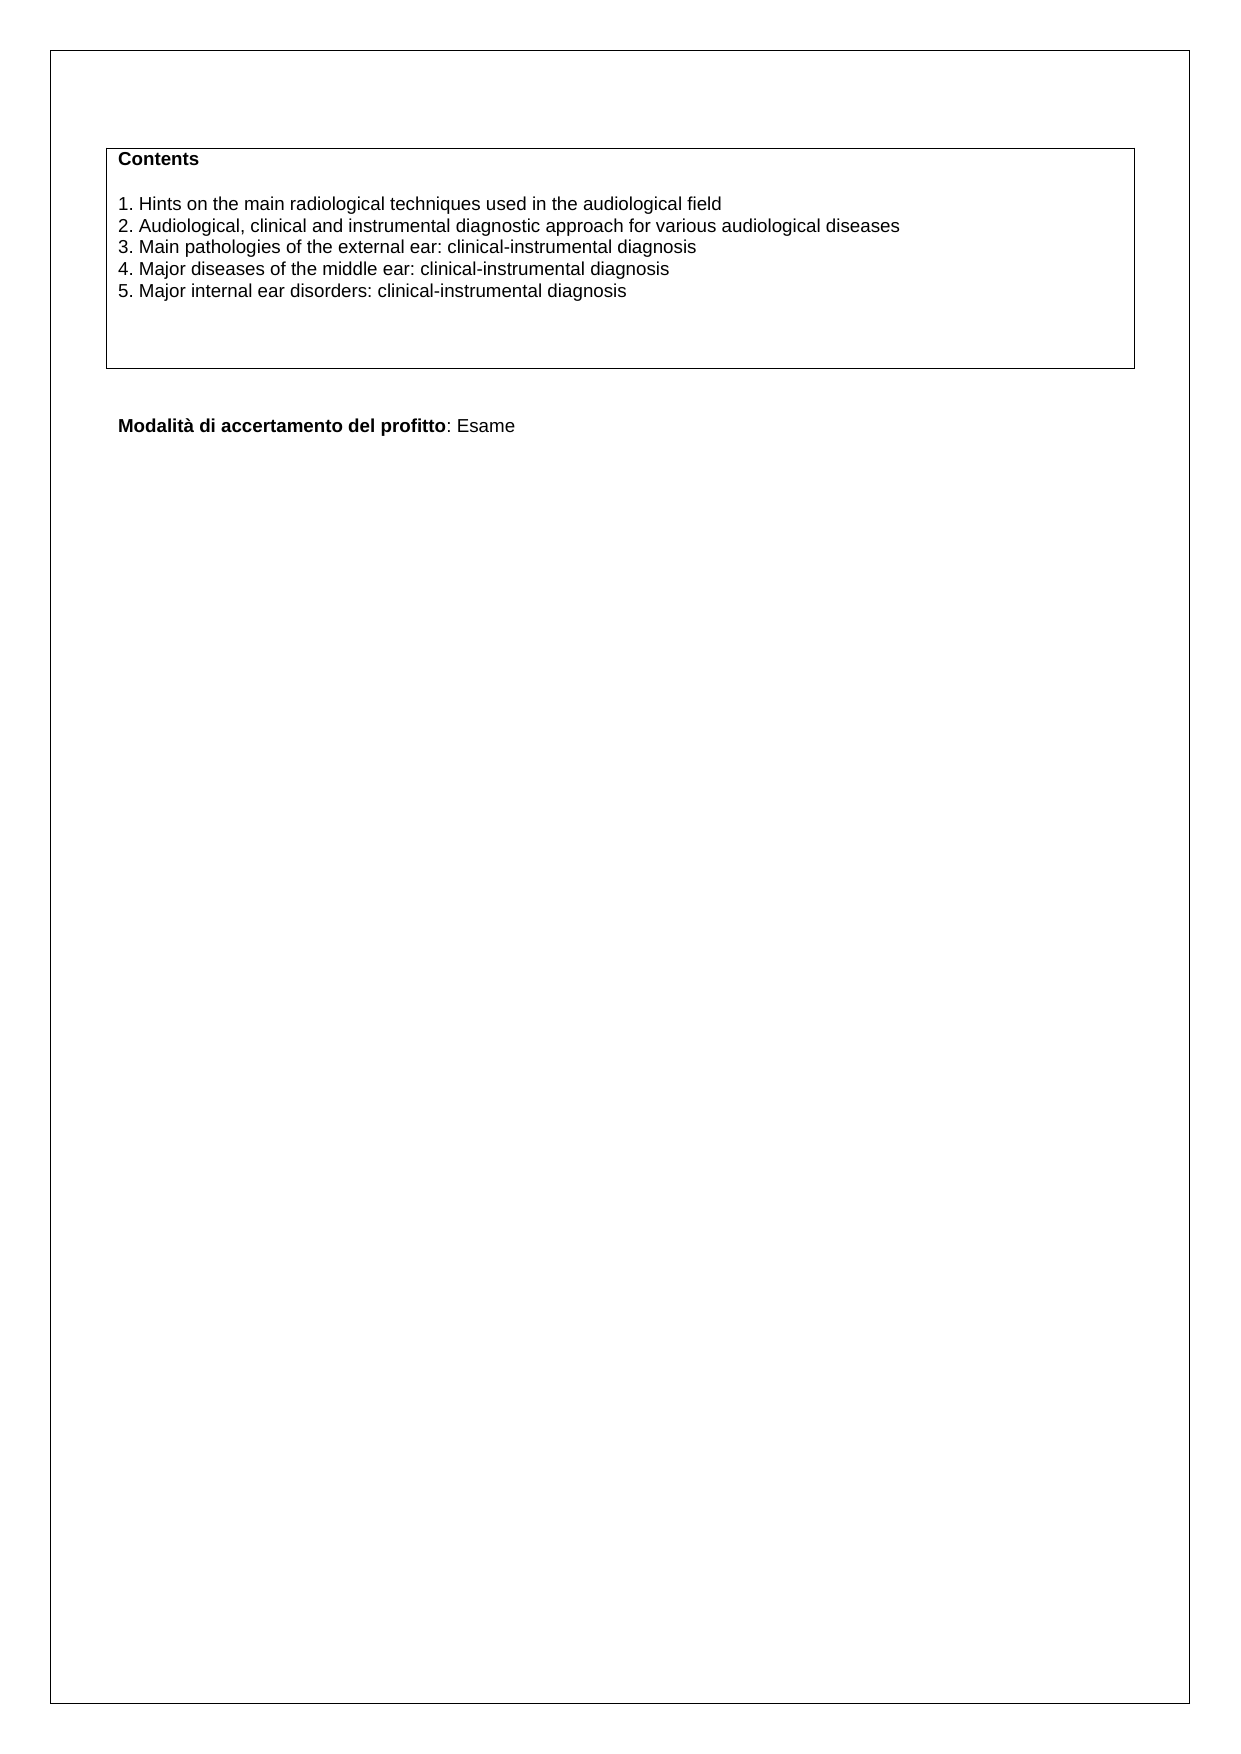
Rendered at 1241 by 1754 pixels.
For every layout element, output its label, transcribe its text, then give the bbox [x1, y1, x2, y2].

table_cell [107, 149, 1134, 368]
text Modalità di accertamento del profitto: Esame [118, 415, 1122, 436]
